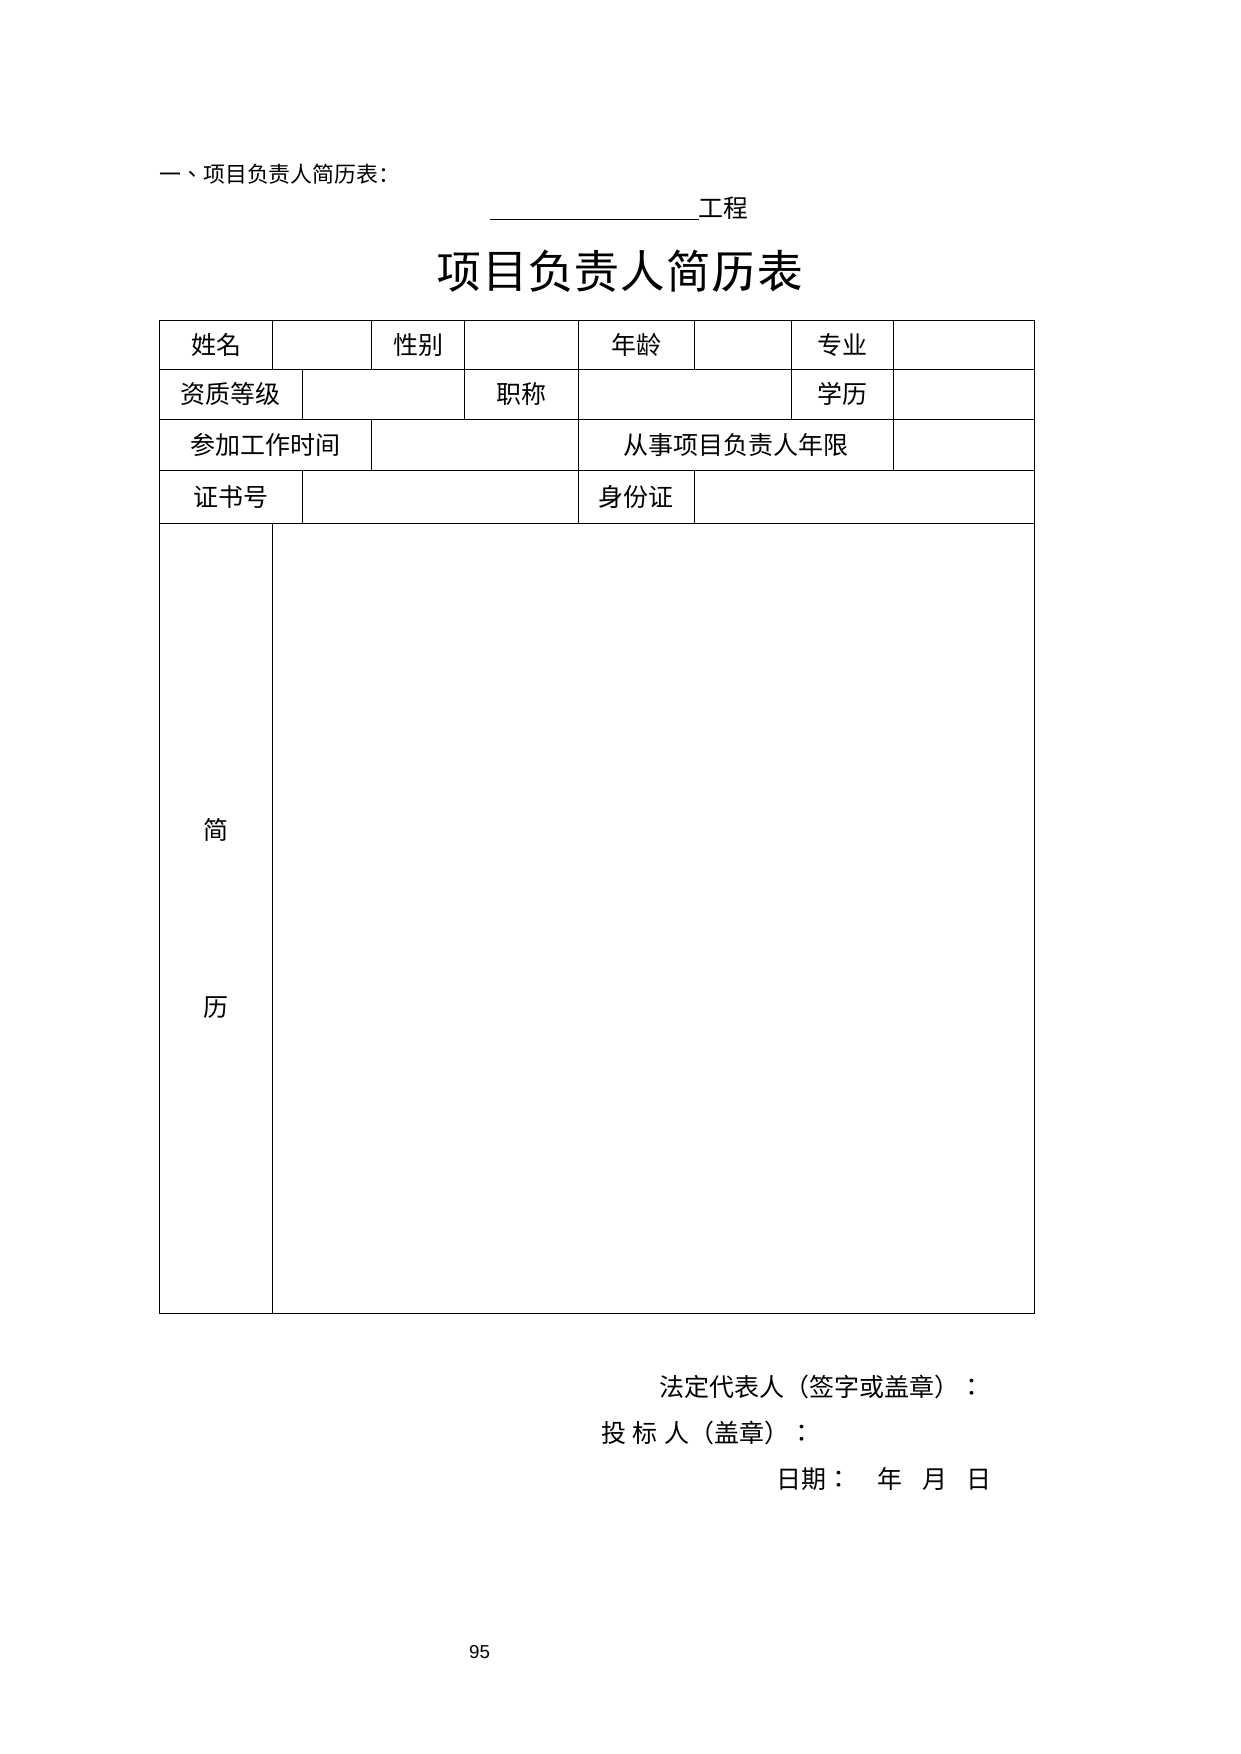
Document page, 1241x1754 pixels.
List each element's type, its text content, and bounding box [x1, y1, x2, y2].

table_header [894, 321, 1034, 369]
text 法定代表人（签字或盖章）： [159, 1360, 1029, 1406]
table_cell 职称 [465, 370, 578, 419]
table_cell [579, 370, 791, 419]
table_cell [894, 420, 1034, 470]
table_cell [273, 524, 1034, 1313]
text 工程 [159, 191, 1079, 225]
table_cell 简 历 [160, 524, 272, 1313]
table_cell [695, 471, 1034, 522]
table_cell 学历 [792, 370, 893, 419]
table_header 年龄 [579, 321, 694, 369]
table_cell [303, 471, 578, 522]
table_header [273, 321, 371, 369]
table_cell 资质等级 [160, 370, 302, 419]
text 项目负责人简历表 [159, 242, 1079, 294]
table_cell [372, 420, 578, 470]
table_cell 证书号 [160, 471, 302, 522]
table_header 姓名 [160, 321, 272, 369]
table_cell [303, 370, 464, 419]
table_header 性别 [372, 321, 464, 369]
text 日期： 年 月 日 [159, 1452, 991, 1497]
table_header 专业 [792, 321, 893, 369]
table_header [465, 321, 578, 369]
table_cell [894, 370, 1034, 419]
table_header [695, 321, 791, 369]
text 一、项目负责人简历表： [159, 149, 1079, 191]
text 投 标 人（盖章）： [159, 1406, 1029, 1452]
table_cell 身份证 [579, 471, 694, 522]
table_cell 从事项目负责人年限 [579, 420, 893, 470]
table_cell 参加工作时间 [160, 420, 371, 470]
